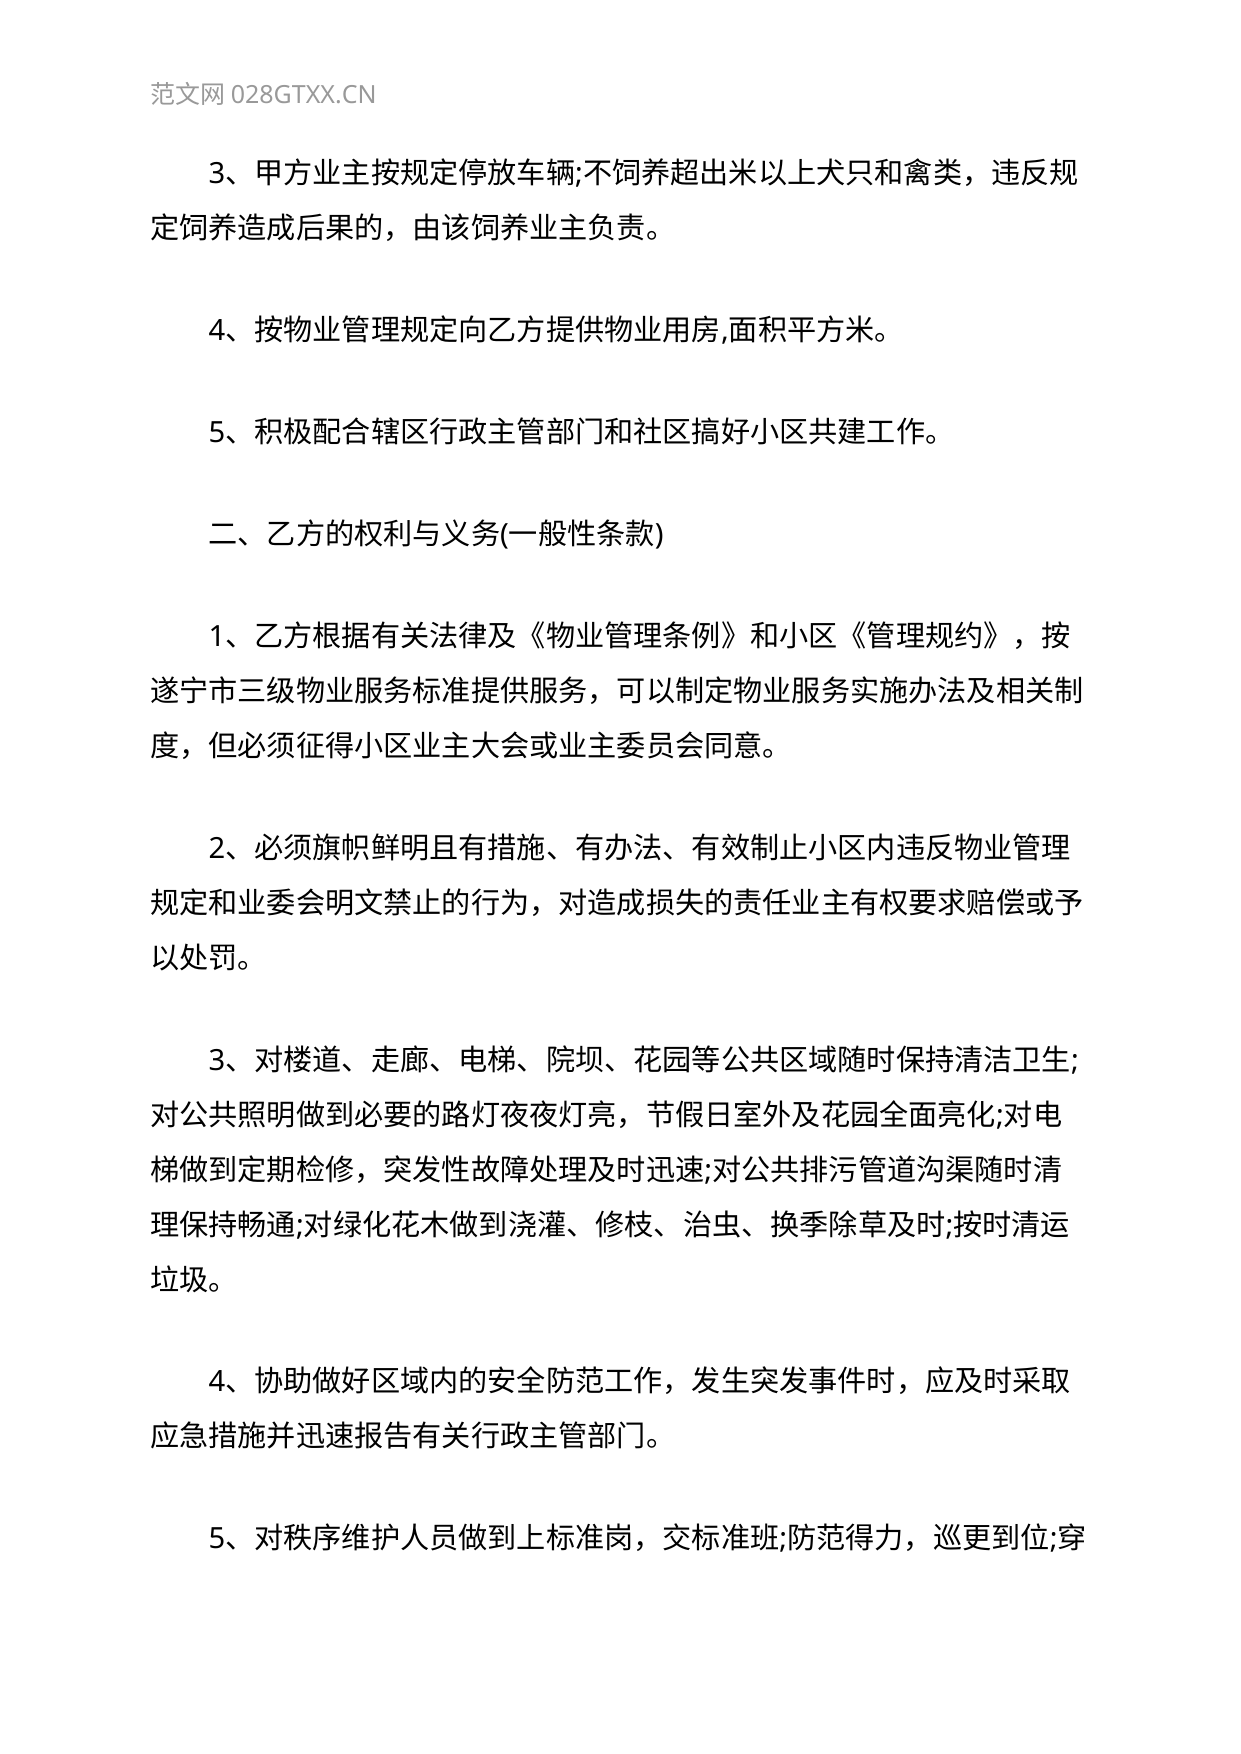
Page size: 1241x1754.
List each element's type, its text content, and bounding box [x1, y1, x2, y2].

text 4、协助做好区域内的安全防范工作，发生突发事件时，应及时采取应急措施并迅速报告有关行政主管部门。 [150, 1358, 1090, 1455]
text 4、按物业管理规定向乙方提供物业用房,面积平方米。 [150, 307, 1090, 349]
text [150, 1514, 1090, 1557]
text 二、乙方的权利与义务(一般性条款) [150, 511, 1090, 553]
text 1、乙方根据有关法律及《物业管理条例》和小区《管理规约》，按遂宁市三级物业服务标准提供服务，可以制定物业服务实施办法及相关制度，但必须征得小区业主大会或业主委员会同意。 [150, 613, 1090, 765]
text 5、积极配合辖区行政主管部门和社区搞好小区共建工作。 [150, 409, 1090, 451]
text 3、甲方业主按规定停放车辆;不饲养超出米以上犬只和禽类，违反规定饲养造成后果的，由该饲养业主负责。 [150, 150, 1090, 247]
text 3、对楼道、走廊、电梯、院坝、花园等公共区域随时保持清洁卫生;对公共照明做到必要的路灯夜夜灯亮，节假日室外及花园全面亮化;对电梯做到定期检修，突发性故障处理及时迅速;对公共排污管道沟渠随时清理保持畅通;对绿化花木做到浇灌、修枝、治虫、换季除草及时;按时清运垃圾。 [150, 1036, 1090, 1298]
text 2、必须旗帜鲜明且有措施、有办法、有效制止小区内违反物业管理规定和业委会明文禁止的行为，对造成损失的责任业主有权要求赔偿或予以处罚。 [150, 824, 1090, 977]
